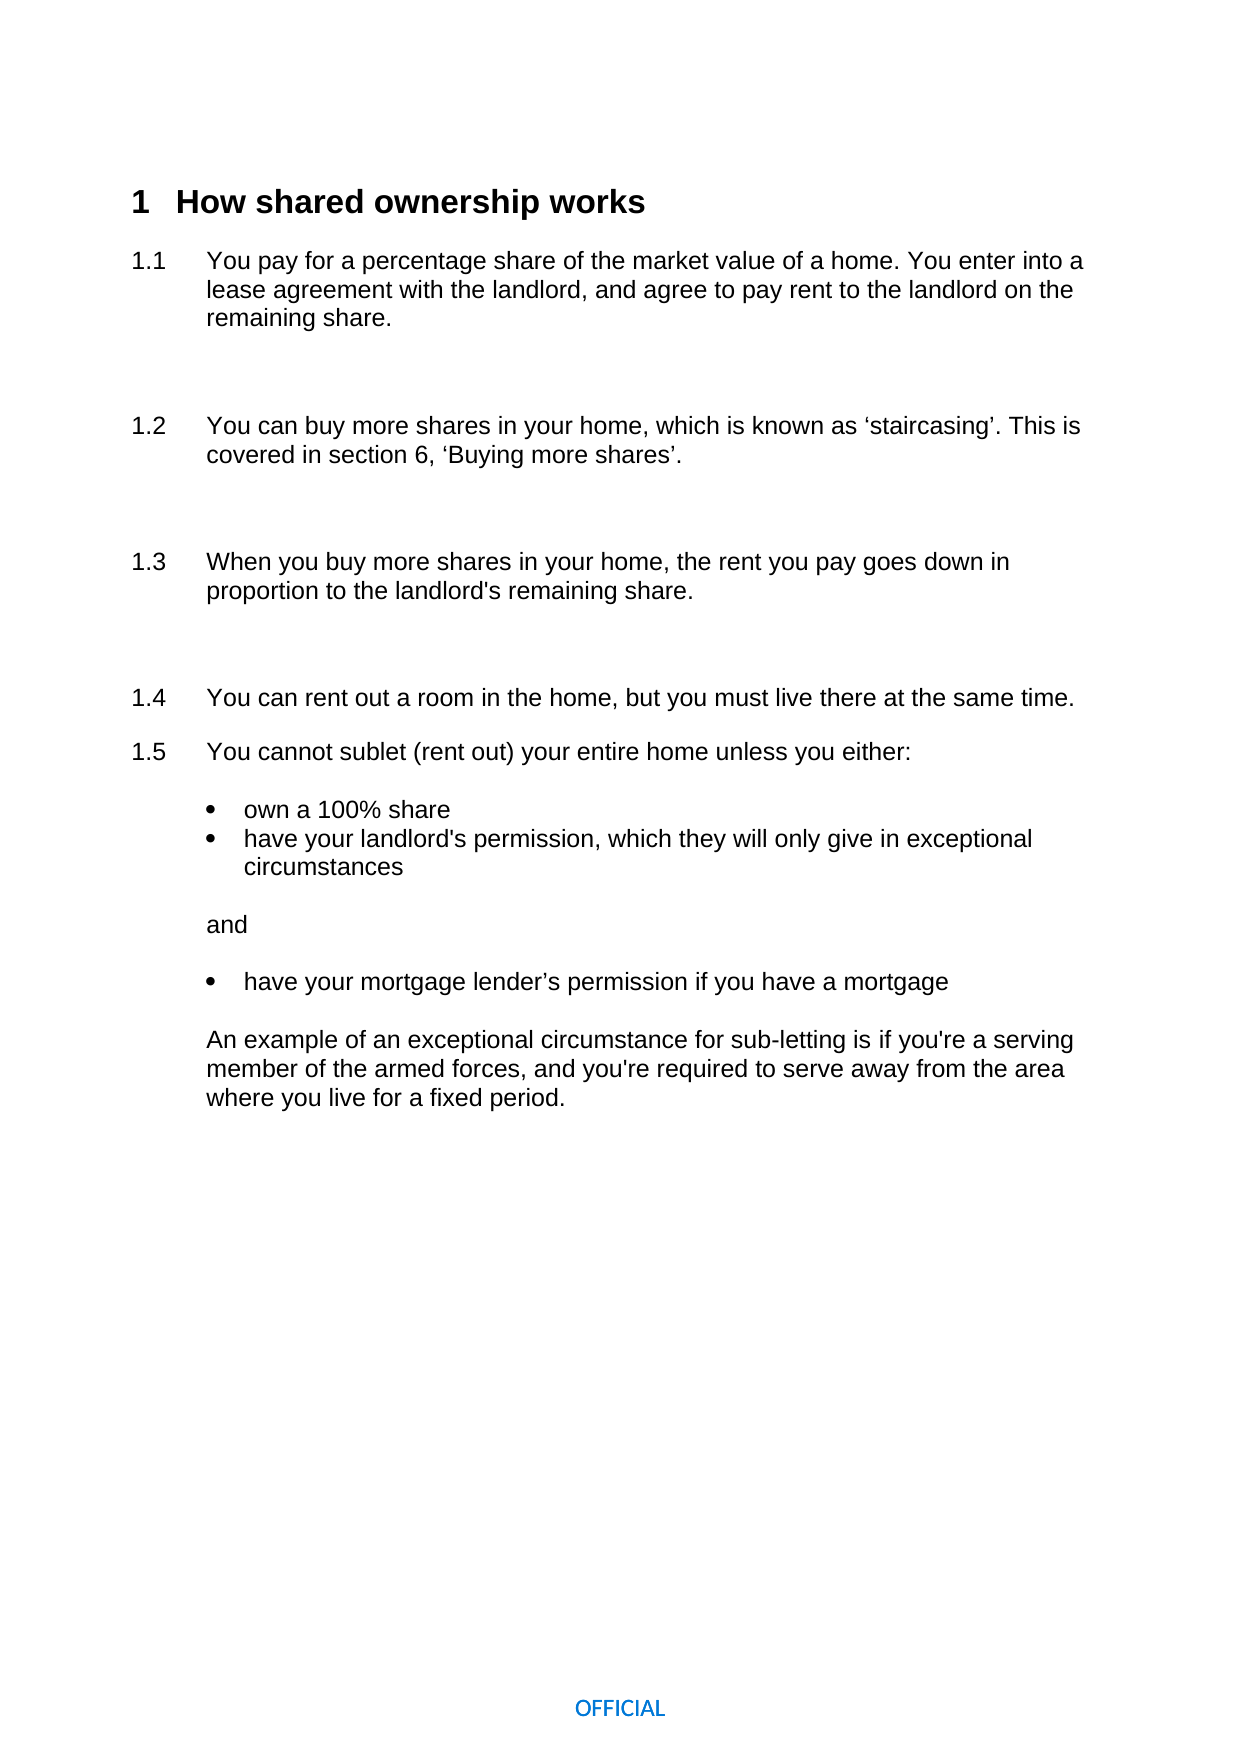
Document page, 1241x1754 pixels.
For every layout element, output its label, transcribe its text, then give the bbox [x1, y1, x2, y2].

text 1.5 You cannot sublet (rent out) your entire home unless you either: [131, 737, 1106, 766]
list When you buy more shares in your home, the rent you pay goes down in proportion to the landlord's remaining share. [131, 547, 1106, 605]
text and [169, 910, 1106, 939]
list You pay for a percentage share of the market value of a home. You enter into a lease agreement with the landlord, and agree to pay rent to the landlord on the remaining share. [131, 246, 1106, 332]
subtitle 1 How shared ownership works [131, 182, 1106, 221]
list own a 100% share [206, 795, 1106, 823]
list You can buy more shares in your home, which is known as ‘staircasing’. This is covered in section 6, ‘Buying more shares’. [131, 411, 1106, 468]
list have your landlord's permission, which they will only give in exceptional circumstances [206, 823, 1106, 881]
text An example of an exceptional circumstance for sub-letting is if you're a serving member of the armed forces, and you're required to serve away from the area where you live for a fixed period. [206, 1025, 1106, 1111]
list You can rent out a room in the home, but you must live there at the same time. [131, 683, 1106, 712]
text  have your mortgage lender’s permission if you have a mortgage [206, 967, 1106, 996]
